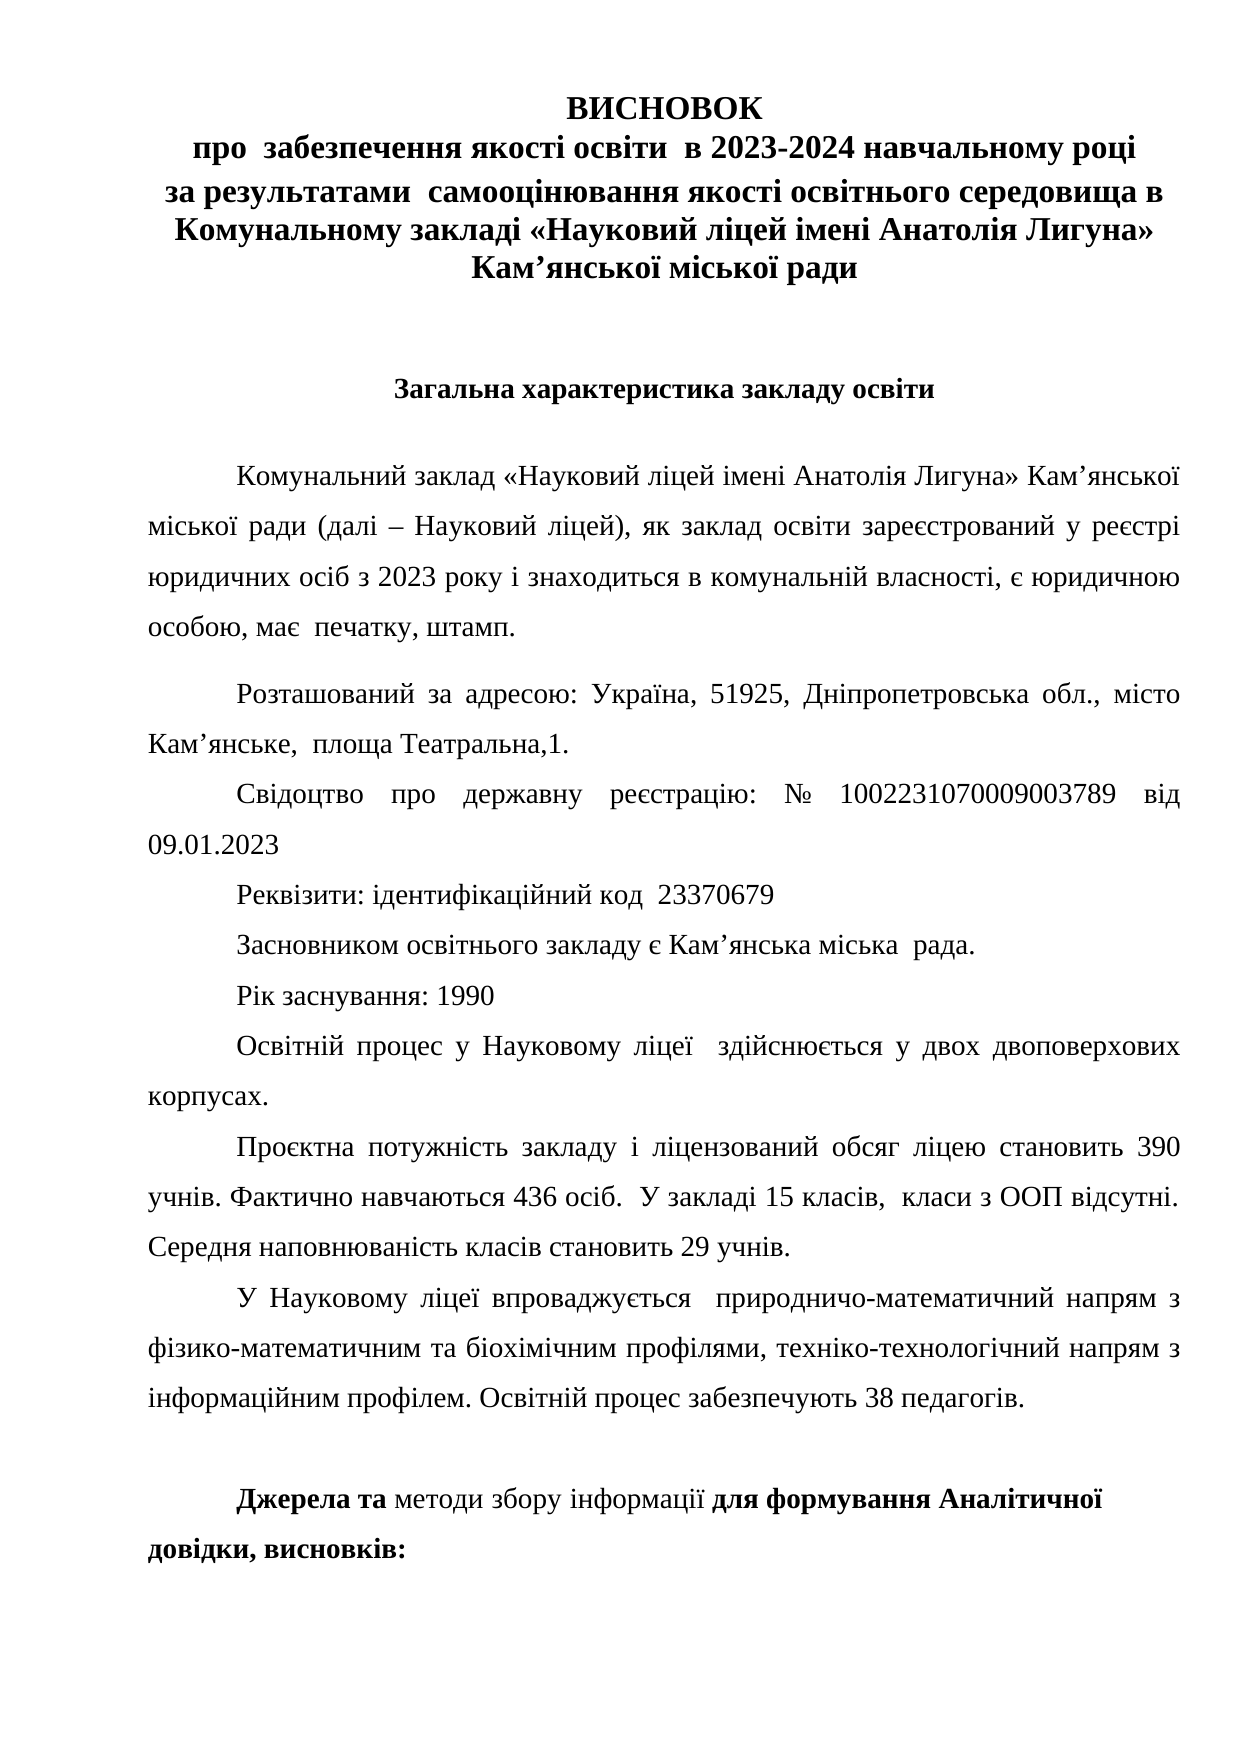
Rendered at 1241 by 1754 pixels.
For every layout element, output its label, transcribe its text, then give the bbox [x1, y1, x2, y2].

text Загальна характеристика закладу освіти [148, 372, 1181, 405]
text Освітній процес у Науковому ліцеї здійснюється у двох двоповерхових корпусах. [148, 1028, 1181, 1112]
text Рік заснування: 1990 [148, 978, 1181, 1011]
text Реквізити: ідентифікаційний код 23370679 [148, 877, 1181, 911]
text за результатами самооцінювання якості освітнього середовища в Комунальному закладі «Науковий ліцей імені Анатолія Лигуна» Кам’янської міської ради [148, 171, 1181, 286]
text У Науковому ліцеї впроваджується природничо-математичний напрям з фізико-математичним та біохімічним профілями, техніко-технологічний напрям з інформаційним профілем. Освітній процес забезпечують 38 педагогів. [148, 1280, 1181, 1414]
text Розташований за адресою: Україна, 51925, Дніпропетровська обл., місто Кам’янське, площа Театральна,1. [148, 676, 1181, 760]
text про забезпечення якості освіти в 2023-2024 навчальному році [148, 127, 1181, 165]
text Комунальний заклад «Науковий ліцей імені Анатолія Лигуна» Кам’янської міської ради (далі – Науковий ліцей), як заклад освіти зареєстрований у реєстрі юридичних осіб з 2023 року і знаходиться в комунальній власності, є юридичною особою, має печатку, штамп. [148, 458, 1181, 642]
text Проєктна потужність закладу і ліцензований обсяг ліцею становить 390 учнів. Фактично навчаються 436 осіб. У закладі 15 класів, класи з ООП відсутні. Середня наповнюваність класів становить 29 учнів. [148, 1129, 1181, 1263]
text Джерела та методи збору інформації для формування Аналітичної довідки, висновків: [148, 1481, 1181, 1565]
text Засновником освітнього закладу є Кам’янська міська рада. [148, 927, 1181, 961]
text Свідоцтво про державну реєстрацію: № 1002231070009003789 від 09.01.2023 [148, 777, 1181, 860]
text ВИСНОВОК [148, 88, 1181, 127]
